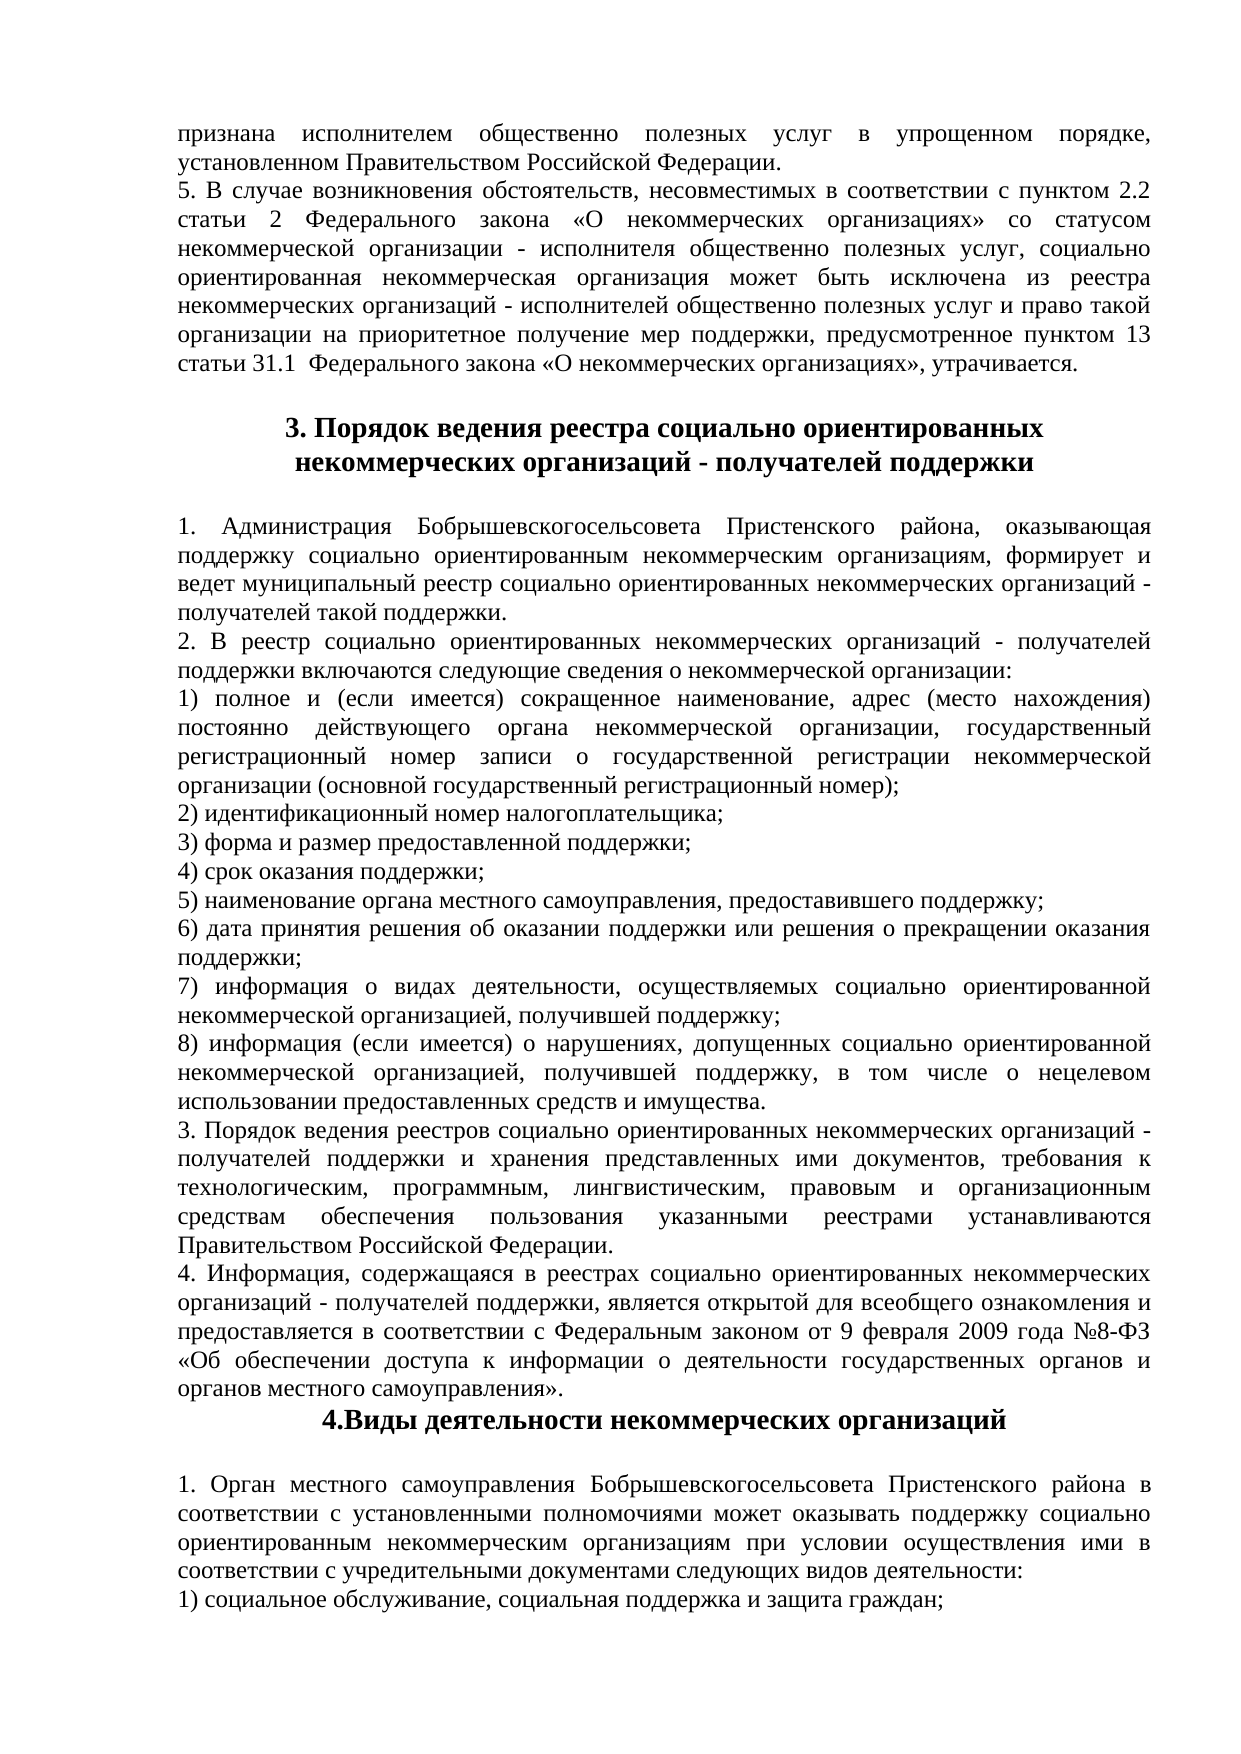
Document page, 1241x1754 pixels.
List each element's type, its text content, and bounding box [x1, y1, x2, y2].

text 5. В случае возникновения обстоятельств, несовместимых в соответствии с пунктом 2.2 статьи 2 Федерального закона «О некоммерческих организациях» со статусом некоммерческой организации - исполнителя общественно полезных услуг, социально ориентированная некоммерческая организация может быть исключена из реестра некоммерческих организаций - исполнителей общественно полезных услуг и право такой организации на приоритетное получение мер поддержки, предусмотренное пунктом 13 статьи 31.1 Федерального закона «О некоммерческих организациях», утрачивается. [177, 176, 1152, 377]
text 3. Порядок ведения реестров социально ориентированных некоммерческих организаций - получателей поддержки и хранения представленных ими документов, требования к технологическим, программным, лингвистическим, правовым и организационным средствам обеспечения пользования указанными реестрами устанавливаются Правительством Российской Федерации. [177, 1115, 1152, 1258]
text 1. Администрация Бобрышевскогосельсовета Пристенского района, оказывающая поддержку социально ориентированным некоммерческим организациям, формирует и ведет муниципальный реестр социально ориентированных некоммерческих организаций - получателей такой поддержки. [177, 511, 1152, 626]
text 5) наименование органа местного самоуправления, предоставившего поддержку; [177, 885, 1152, 913]
text 3. Порядок ведения реестра социально ориентированных некоммерческих организаций - получателей поддержки [177, 410, 1152, 477]
text 3) форма и размер предоставленной поддержки; [177, 827, 1152, 856]
text 1) социальное обслуживание, социальная поддержка и защита граждан; [177, 1584, 1152, 1613]
text 4.Виды деятельности некоммерческих организаций [177, 1402, 1152, 1436]
text 8) информация (если имеется) о нарушениях, допущенных социально ориентированной некоммерческой организацией, получившей поддержку, в том числе о нецелевом использовании предоставленных средств и имущества. [177, 1028, 1152, 1115]
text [177, 118, 1152, 176]
text 4. Информация, содержащаяся в реестрах социально ориентированных некоммерческих организаций - получателей поддержки, является открытой для всеобщего ознакомления и предоставляется в соответствии с Федеральным законом от 9 февраля 2009 года №8-ФЗ «Об обеспечении доступа к информации о деятельности государственных органов и органов местного самоуправления». [177, 1258, 1152, 1402]
text 2) идентификационный номер налогоплательщика; [177, 798, 1152, 827]
text 1. Орган местного самоуправления Бобрышевскогосельсовета Пристенского района в соответствии с установленными полномочиями может оказывать поддержку социально ориентированным некоммерческим организациям при условии осуществления ими в соответствии с учредительными документами следующих видов деятельности: [177, 1469, 1152, 1584]
text 1) полное и (если имеется) сокращенное наименование, адрес (место нахождения) постоянно действующего органа некоммерческой организации, государственный регистрационный номер записи о государственной регистрации некоммерческой организации (основной государственный регистрационный номер); [177, 683, 1152, 798]
text 7) информация о видах деятельности, осуществляемых социально ориентированной некоммерческой организацией, получившей поддержку; [177, 971, 1152, 1028]
text 2. В реестр социально ориентированных некоммерческих организаций - получателей поддержки включаются следующие сведения о некоммерческой организации: [177, 626, 1152, 683]
text 6) дата принятия решения об оказании поддержки или решения о прекращении оказания поддержки; [177, 913, 1152, 971]
text 4) срок оказания поддержки; [177, 856, 1152, 885]
